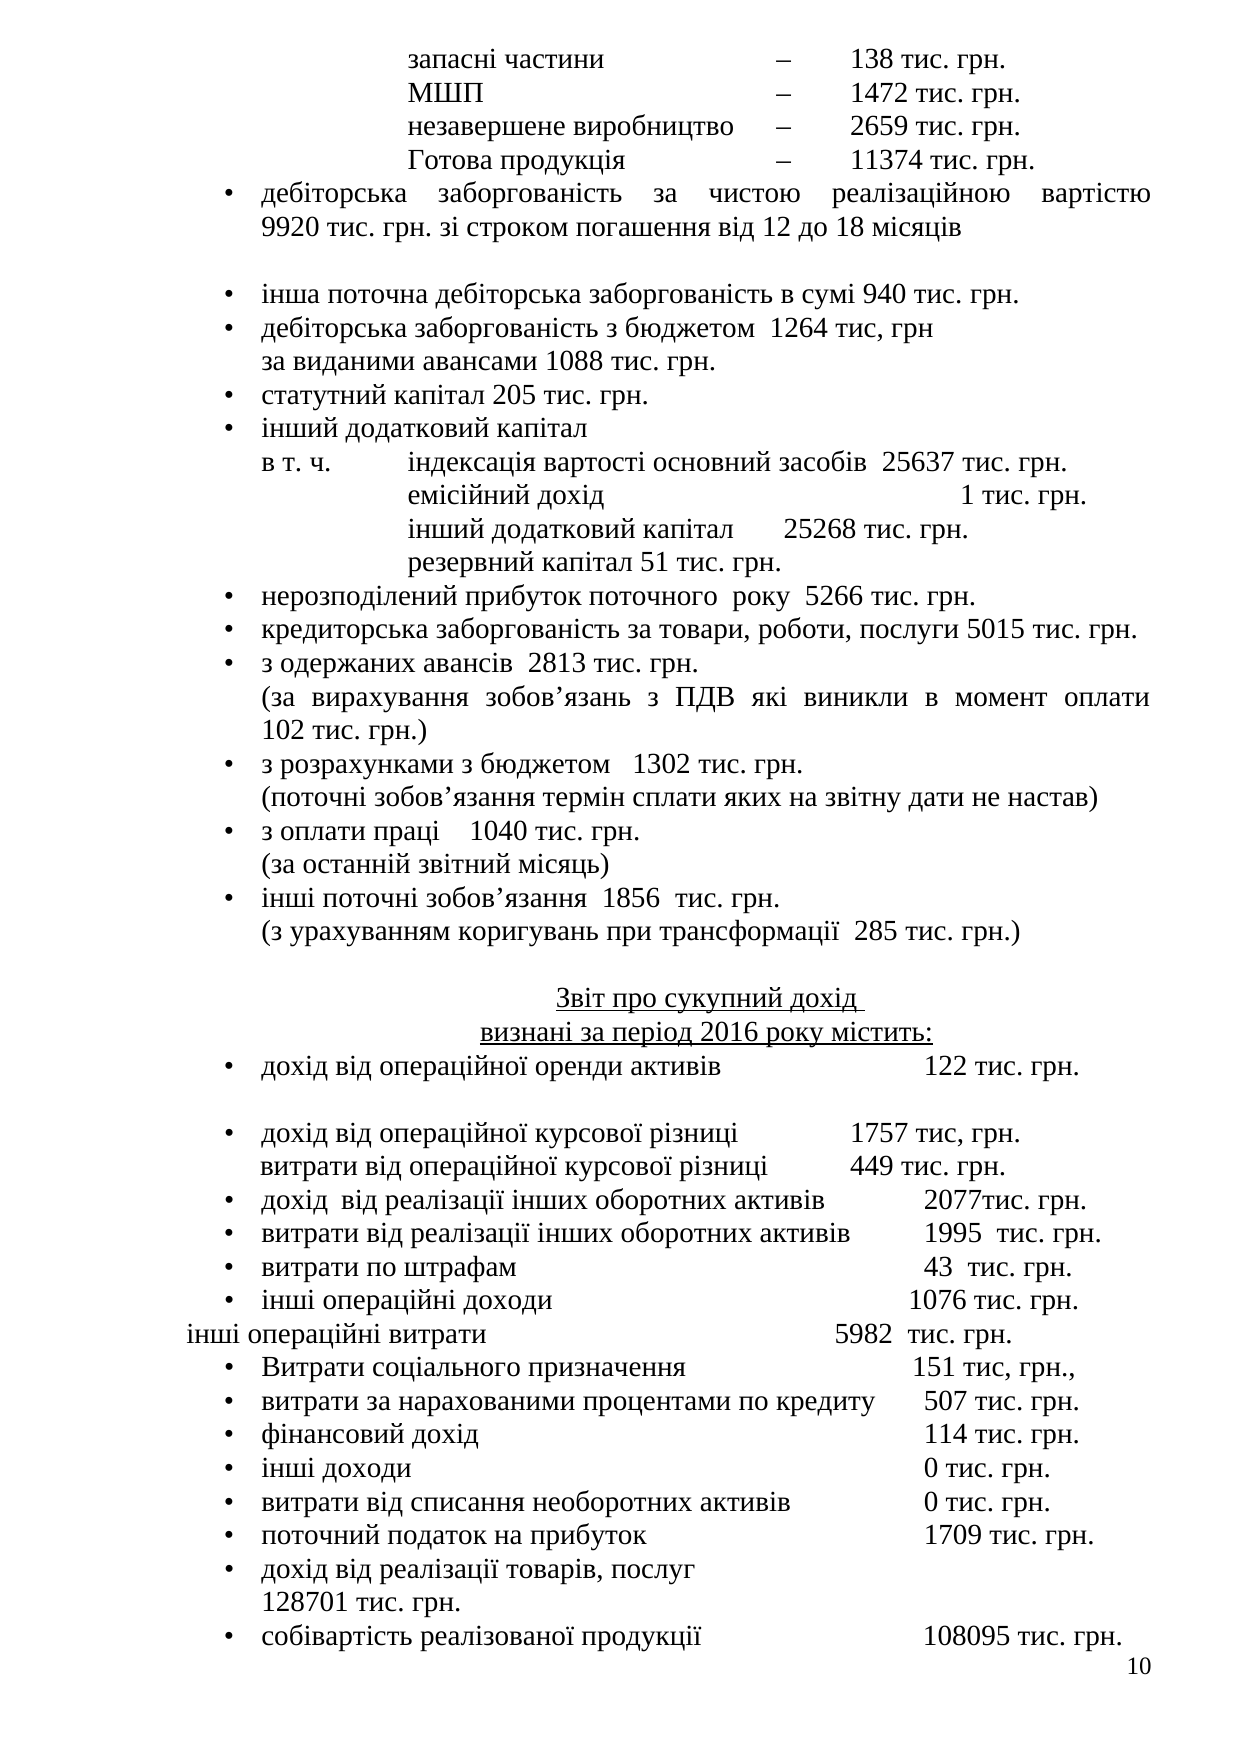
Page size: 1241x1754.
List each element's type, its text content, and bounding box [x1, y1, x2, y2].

list інші доходи 0 тис. грн. [223, 1450, 1152, 1484]
text (з урахуванням коригувань при трансформації 285 тис. грн.) [261, 913, 1152, 947]
list статутний капітал 205 тис. грн. [223, 377, 1152, 410]
text резервний капітал 51 тис. грн. [261, 544, 1152, 578]
text визнані за період 2016 року містить: [261, 1014, 1152, 1048]
text інший додатковий капітал 25268 тис. грн. [261, 511, 1152, 544]
list інші поточні зобов’язання 1856 тис. грн. [223, 880, 1152, 913]
text незавершене виробництво – 2659 тис. грн. [335, 108, 1152, 142]
list кредиторська заборгованість за товари, роботи, послуги 5015 тис. грн. [223, 612, 1152, 645]
list інші операційні доходи 1076 тис. грн. [224, 1282, 1152, 1316]
list дебіторська заборгованість з бюджетом 1264 тис, грн [223, 310, 1152, 343]
text в т. ч. індексація вартості основний засобів 25637 тис. грн. [261, 444, 1152, 477]
text МШП – 1472 тис. грн. [335, 75, 1152, 108]
text (за останній звітний місяць) [261, 846, 1152, 880]
text (поточні зобов’язання термін сплати яких на звітну дати не настав) [261, 779, 1152, 813]
list витрати від реалізації інших оборотних активів 1995 тис. грн. [223, 1215, 1152, 1249]
text емісійний дохід 1 тис. грн. [261, 477, 1152, 511]
list інша поточна дебіторська заборгованість в сумі 940 тис. грн. [223, 276, 1152, 310]
text (за вирахування зобов’язань з ПДВ які виникли в момент оплати 102 тис. грн.) [261, 679, 1152, 746]
list витрати за нарахованими процентами по кредиту 507 тис. грн. [223, 1383, 1152, 1417]
text запасні частини – 138 тис. грн. [335, 41, 1152, 75]
list інший додатковий капітал [223, 410, 1152, 444]
list собівартість реалізованої продукції 108095 тис. грн. [223, 1618, 1152, 1651]
list інші операційні витрати 5982 тис. грн. [112, 1316, 1152, 1349]
list дебіторська заборгованість за чистою реалізаційною вартістю 9920 тис. грн. зі строком погашення від 12 до 18 місяців [223, 176, 1152, 243]
list поточний податок на прибуток 1709 тис. грн. [223, 1517, 1152, 1551]
list з оплати праці 1040 тис. грн. [223, 813, 1152, 846]
list витрати по штрафам 43 тис. грн. [223, 1249, 1152, 1282]
list дохід від операційної курсової різниці 1757 тис, грн. [224, 1115, 1152, 1148]
text витрати від операційної курсової різниці 449 тис. грн. [186, 1148, 1152, 1182]
list з одержаних авансів 2813 тис. грн. [223, 645, 1152, 679]
list дохід від реалізації інших оборотних активів 2077тис. грн. [224, 1182, 1152, 1215]
list з розрахунками з бюджетом 1302 тис. грн. [223, 746, 1152, 779]
list нерозподілений прибуток поточного року 5266 тис. грн. [223, 578, 1152, 612]
list фінансовий дохід 114 тис. грн. [223, 1417, 1152, 1450]
text за виданими авансами 1088 тис. грн. [261, 343, 1152, 377]
list Витрати соціального призначення 151 тис, грн., [224, 1349, 1152, 1383]
text Готова продукція – 11374 тис. грн. [335, 142, 1152, 176]
list дохід від операційної оренди активів 122 тис. грн. [223, 1048, 1152, 1081]
list дохід від реалізації товарів, послуг 128701 тис. грн. [224, 1551, 1152, 1618]
text Звіт про сукупний дохід [261, 981, 1152, 1014]
list витрати від списання необоротних активів 0 тис. грн. [223, 1484, 1152, 1517]
